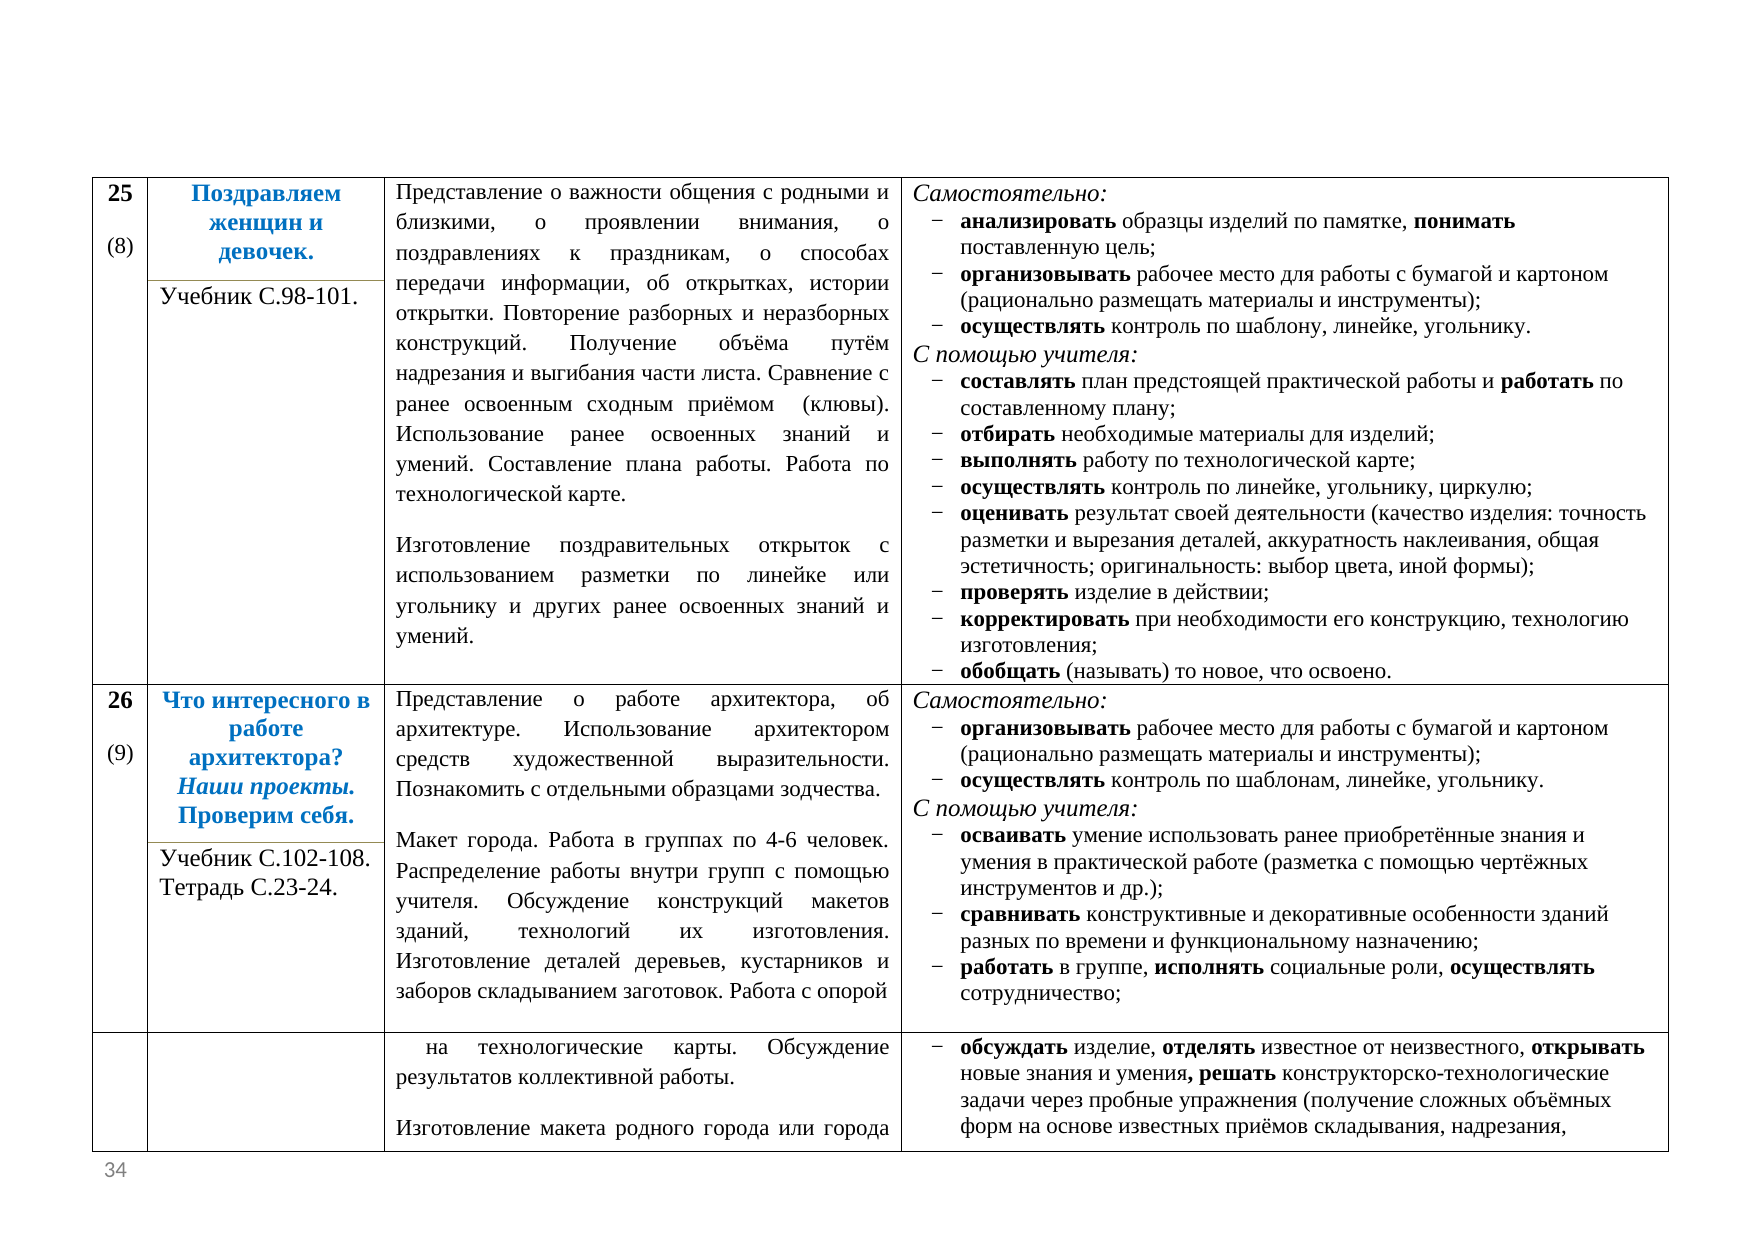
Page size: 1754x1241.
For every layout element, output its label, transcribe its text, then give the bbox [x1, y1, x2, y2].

table_cell Поздравляем женщин и девочек. [148, 178, 384, 280]
table_cell [148, 1033, 384, 1151]
table_cell 26 (9) [93, 685, 147, 1032]
table_cell 25 (8) [93, 178, 147, 684]
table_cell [902, 1033, 1668, 1151]
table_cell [385, 1033, 901, 1151]
table_cell Учебник С.98-101. [148, 281, 384, 684]
table_cell Самостоятельно: организовывать рабочее место для работы с бумагой и картоном (рационально размещать материалы и инструменты); осуществлять контроль по шаблонам, линейке, угольнику. С помощью учителя: осваивать умение использовать ранее приобретённые знания и умения в практической работе (разметка с помощью чертёжных инструментов и др.); сравнивать конструктивные и декоративные особенности зданий разных по времени и функциональному назначению; работать в группе, исполнять социальные роли, осуществлять сотрудничество; [902, 685, 1668, 1032]
table_cell Учебник С.102-108. Тетрадь С.23-24. [148, 843, 384, 1032]
table_cell Что интересного в работе архитектора? Наши проекты. Проверим себя. [148, 685, 384, 842]
table_cell Самостоятельно: анализировать образцы изделий по памятке, понимать поставленную цель; организовывать рабочее место для работы с бумагой и картоном (рационально размещать материалы и инструменты); осуществлять контроль по шаблону, линейке, угольнику. С помощью учителя: составлять план предстоящей практической работы и работать по составленному плану; отбирать необходимые материалы для изделий; выполнять работу по технологической карте; осуществлять контроль по линейке, угольнику, циркулю; оценивать результат своей деятельности (качество изделия: точность разметки и вырезания деталей, аккуратность наклеивания, общая эстетичность; оригинальность: выбор цвета, иной формы); проверять изделие в действии; корректировать при необходимости его конструкцию, технологию изготовления; обобщать (называть) то новое, что освоено. [902, 178, 1668, 684]
table_cell Представление о важности общения с родными и близкими, о проявлении внимания, о поздравлениях к праздникам, о способах передачи информации, об открытках, истории открытки. Повторение разборных и неразборных конструкций. Получение объёма путём надрезания и выгибания части листа. Сравнение с ранее освоенным сходным приёмом (клювы). Использование ранее освоенных знаний и умений. Составление плана работы. Работа по технологической карте. Изготовление поздравительных открыток с использованием разметки по линейке или угольнику и других ранее освоенных знаний и умений. [385, 178, 901, 684]
table_cell Представление о работе архитектора, об архитектуре. Использование архитектором средств художественной выразительности. Познакомить с отдельными образцами зодчества. Макет города. Работа в группах по 4-6 человек. Распределение работы внутри групп с помощью учителя. Обсуждение конструкций макетов зданий, технологий их изготовления. Изготовление деталей деревьев, кустарников и заборов складыванием заготовок. Работа с опорой [385, 685, 901, 1032]
table_cell [93, 1033, 147, 1151]
